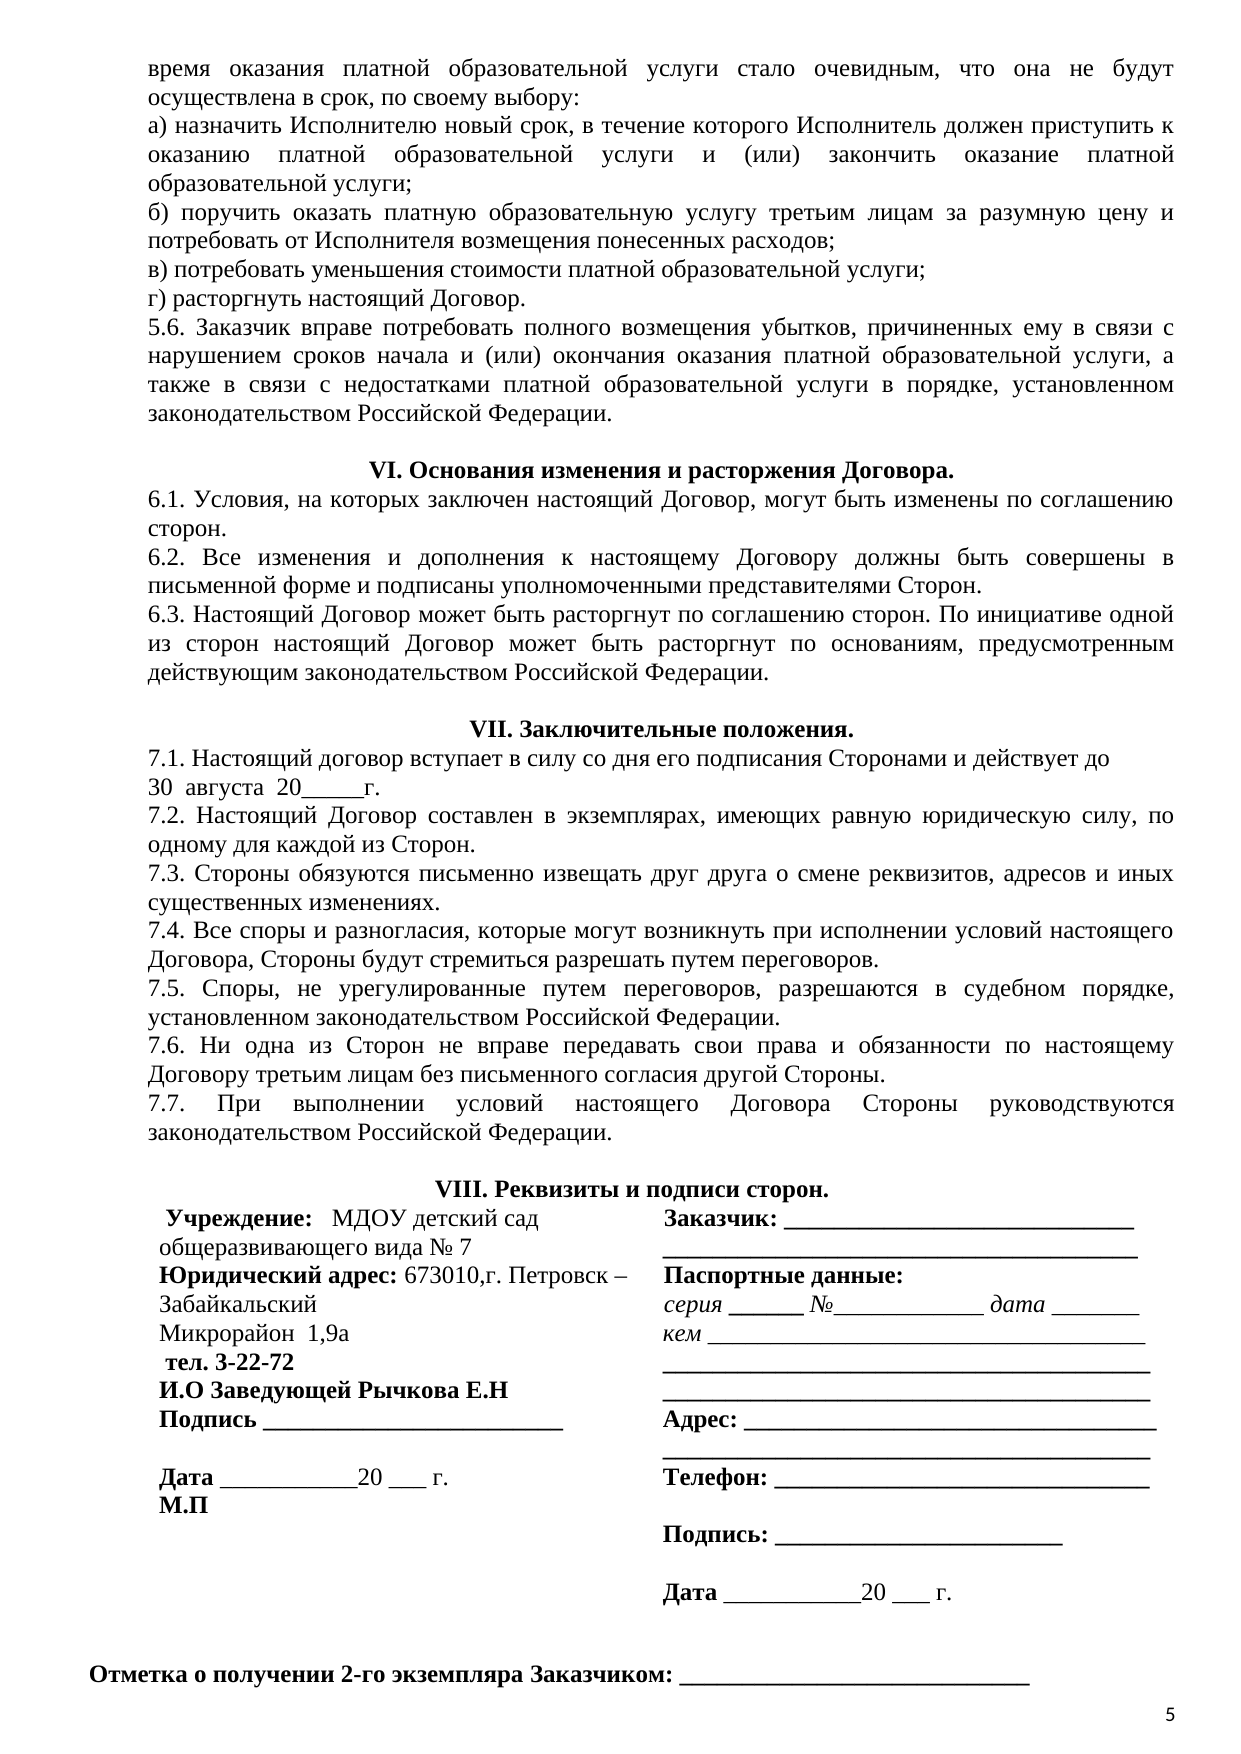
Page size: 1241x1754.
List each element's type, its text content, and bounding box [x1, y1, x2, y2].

text г) расторгнуть настоящий Договор. [148, 283, 1175, 312]
text 7.1. Настоящий договор вступает в силу со дня его подписания Сторонами и действует до [148, 743, 1175, 772]
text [148, 53, 1175, 111]
text 6.1. Условия, на которых заключен настоящий Договор, могут быть изменены по соглашению сторон. [148, 484, 1175, 542]
text Отметка о получении 2-го экземпляра Заказчиком: ____________________________ [89, 1659, 1175, 1688]
text VIII. Реквизиты и подписи сторон. [89, 1174, 1175, 1203]
text 5.6. Заказчик вправе потребовать полного возмещения убытков, причиненных ему в связи с нарушением сроков начала и (или) окончания оказания платной образовательной услуги, а также в связи с недостатками платной образовательной услуги в порядке, установленном законодательством Российской Федерации. [148, 312, 1175, 427]
text 6.2. Все изменения и дополнения к настоящему Договору должны быть совершены в письменной форме и подписаны уполномоченными представителями Сторон. [148, 542, 1175, 599]
text 7.2. Настоящий Договор составлен в экземплярах, имеющих равную юридическую силу, по одному для каждой из Сторон. [148, 801, 1175, 858]
text в) потребовать уменьшения стоимости платной образовательной услуги; [148, 254, 1175, 283]
text 7.7. При выполнении условий настоящего Договора Стороны руководствуются законодательством Российской Федерации. [148, 1088, 1175, 1146]
table_header Заказчик: ____________________________ ______________________________________ Паспортные данные: серия ______ №____________ дата _______ кем ___________________________________ _______________________________________ _______________________________________ Адрес: _________________________________ _______________________________________ Телефон: ______________________________ Подпись: _______________________ Дата ___________20 ___ г. [651, 1203, 1240, 1634]
table_header Учреждение: МДОУ детский сад общеразвивающего вида № 7 Юридический адрес: 673010,г. Петровск – Забайкальский Микрорайон 1,9а тел. 3-22-72 И.О Заведующей Рычкова Е.Н Подпись ________________________ Дата ___________20 ___ г. М.П [148, 1203, 651, 1634]
text 7.3. Стороны обязуются письменно извещать друг друга о смене реквизитов, адресов и иных существенных изменениях. [148, 858, 1175, 916]
text VII. Заключительные положения. [148, 714, 1175, 743]
text б) поручить оказать платную образовательную услугу третьим лицам за разумную цену и потребовать от Исполнителя возмещения понесенных расходов; [148, 197, 1175, 254]
text VI. Основания изменения и расторжения Договора. [148, 456, 1175, 484]
text 7.4. Все споры и разногласия, которые могут возникнуть при исполнении условий настоящего Договора, Стороны будут стремиться разрешать путем переговоров. [148, 916, 1175, 973]
text а) назначить Исполнителю новый срок, в течение которого Исполнитель должен приступить к оказанию платной образовательной услуги и (или) закончить оказание платной образовательной услуги; [148, 111, 1175, 197]
text 6.3. Настоящий Договор может быть расторгнут по соглашению сторон. По инициативе одной из сторон настоящий Договор может быть расторгнут по основаниям, предусмотренным действующим законодательством Российской Федерации. [148, 599, 1175, 686]
text 7.5. Споры, не урегулированные путем переговоров, разрешаются в судебном порядке, установленном законодательством Российской Федерации. [148, 973, 1175, 1031]
text 30 августа 20_____г. [148, 772, 1175, 801]
text 7.6. Ни одна из Сторон не вправе передавать свои права и обязанности по настоящему Договору третьим лицам без письменного согласия другой Стороны. [148, 1031, 1175, 1088]
